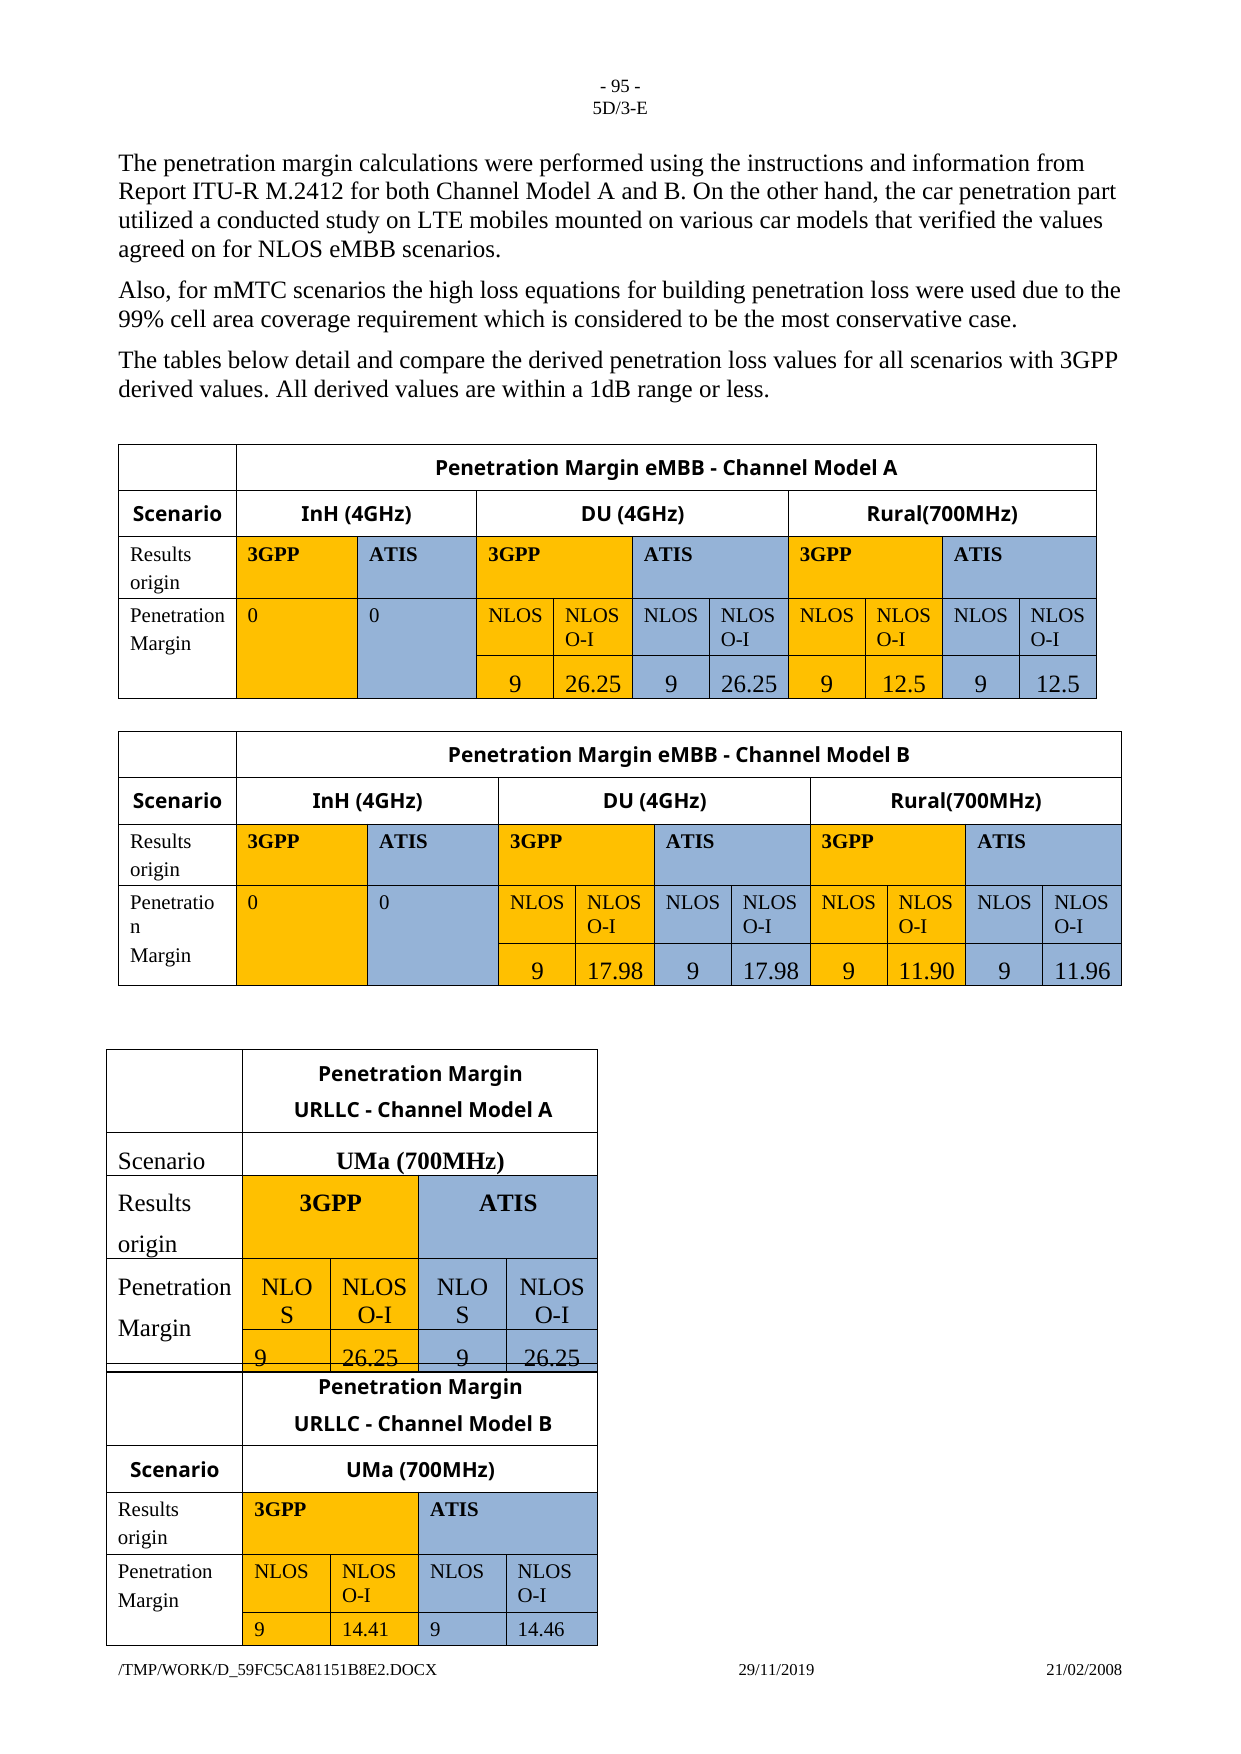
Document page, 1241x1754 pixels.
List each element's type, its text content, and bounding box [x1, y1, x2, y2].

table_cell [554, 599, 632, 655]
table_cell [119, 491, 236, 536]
text The penetration margin calculations were performed using the instructions and information from Report ITU-R M.2412 for both Channel Model A and B. On the other hand, the car penetration part utilized a conducted study on LTE mobiles mounted on various car models that verified the values agreed on for NLOS eMBB scenarios. [118, 148, 1122, 263]
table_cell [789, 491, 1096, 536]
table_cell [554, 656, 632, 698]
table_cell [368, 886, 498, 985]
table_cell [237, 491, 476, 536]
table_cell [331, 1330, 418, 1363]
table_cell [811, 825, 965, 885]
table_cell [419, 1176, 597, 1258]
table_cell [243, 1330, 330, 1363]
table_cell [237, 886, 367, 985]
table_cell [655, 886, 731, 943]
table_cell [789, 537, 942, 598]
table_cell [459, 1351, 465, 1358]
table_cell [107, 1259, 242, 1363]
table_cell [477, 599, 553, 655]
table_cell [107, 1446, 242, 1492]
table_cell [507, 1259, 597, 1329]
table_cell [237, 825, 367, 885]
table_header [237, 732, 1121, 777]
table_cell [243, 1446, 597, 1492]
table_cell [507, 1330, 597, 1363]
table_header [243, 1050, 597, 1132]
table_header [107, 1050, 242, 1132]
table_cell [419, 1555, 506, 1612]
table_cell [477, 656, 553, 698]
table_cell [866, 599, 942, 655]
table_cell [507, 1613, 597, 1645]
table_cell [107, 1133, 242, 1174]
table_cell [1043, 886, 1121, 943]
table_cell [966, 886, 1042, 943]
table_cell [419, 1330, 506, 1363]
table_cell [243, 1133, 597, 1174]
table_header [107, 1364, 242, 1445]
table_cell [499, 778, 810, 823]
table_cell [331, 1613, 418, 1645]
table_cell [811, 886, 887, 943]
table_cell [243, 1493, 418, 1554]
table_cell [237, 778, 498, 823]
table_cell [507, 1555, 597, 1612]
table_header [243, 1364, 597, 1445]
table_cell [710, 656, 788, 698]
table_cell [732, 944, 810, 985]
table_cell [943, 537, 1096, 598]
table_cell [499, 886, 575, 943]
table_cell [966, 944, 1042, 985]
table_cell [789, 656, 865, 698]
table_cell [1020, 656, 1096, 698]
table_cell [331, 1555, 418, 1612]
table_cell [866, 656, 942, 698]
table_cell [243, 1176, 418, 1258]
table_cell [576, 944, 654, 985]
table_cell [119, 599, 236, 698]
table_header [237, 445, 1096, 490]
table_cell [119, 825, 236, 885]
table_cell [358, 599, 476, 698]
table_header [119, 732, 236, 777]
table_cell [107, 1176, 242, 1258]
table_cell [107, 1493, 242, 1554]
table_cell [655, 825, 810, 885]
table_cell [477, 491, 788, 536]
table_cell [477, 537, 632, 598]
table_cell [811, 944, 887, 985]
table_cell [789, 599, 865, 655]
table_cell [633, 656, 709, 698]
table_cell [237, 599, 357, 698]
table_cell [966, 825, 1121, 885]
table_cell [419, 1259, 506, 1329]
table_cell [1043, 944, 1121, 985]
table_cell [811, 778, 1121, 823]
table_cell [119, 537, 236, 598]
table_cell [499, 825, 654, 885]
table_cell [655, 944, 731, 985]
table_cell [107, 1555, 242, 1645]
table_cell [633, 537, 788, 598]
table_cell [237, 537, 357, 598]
text The tables below detail and compare the derived penetration loss values for all scenarios with 3GPP derived values. All derived values are within a 1dB range or less. [118, 345, 1122, 403]
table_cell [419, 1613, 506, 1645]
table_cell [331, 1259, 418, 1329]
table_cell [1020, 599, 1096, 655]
text Also, for mMTC scenarios the high loss equations for building penetration loss were used due to the 99% cell area coverage requirement which is considered to be the most conservative case. [118, 275, 1122, 333]
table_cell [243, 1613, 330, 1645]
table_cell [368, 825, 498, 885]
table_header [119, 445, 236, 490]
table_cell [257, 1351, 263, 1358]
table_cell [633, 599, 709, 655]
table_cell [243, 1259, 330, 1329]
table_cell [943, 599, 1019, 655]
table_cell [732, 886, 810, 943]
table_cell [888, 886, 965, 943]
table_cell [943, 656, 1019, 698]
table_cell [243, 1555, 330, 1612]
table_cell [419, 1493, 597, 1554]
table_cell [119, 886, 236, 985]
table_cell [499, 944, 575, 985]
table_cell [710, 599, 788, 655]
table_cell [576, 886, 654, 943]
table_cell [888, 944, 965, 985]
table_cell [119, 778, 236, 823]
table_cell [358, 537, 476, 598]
